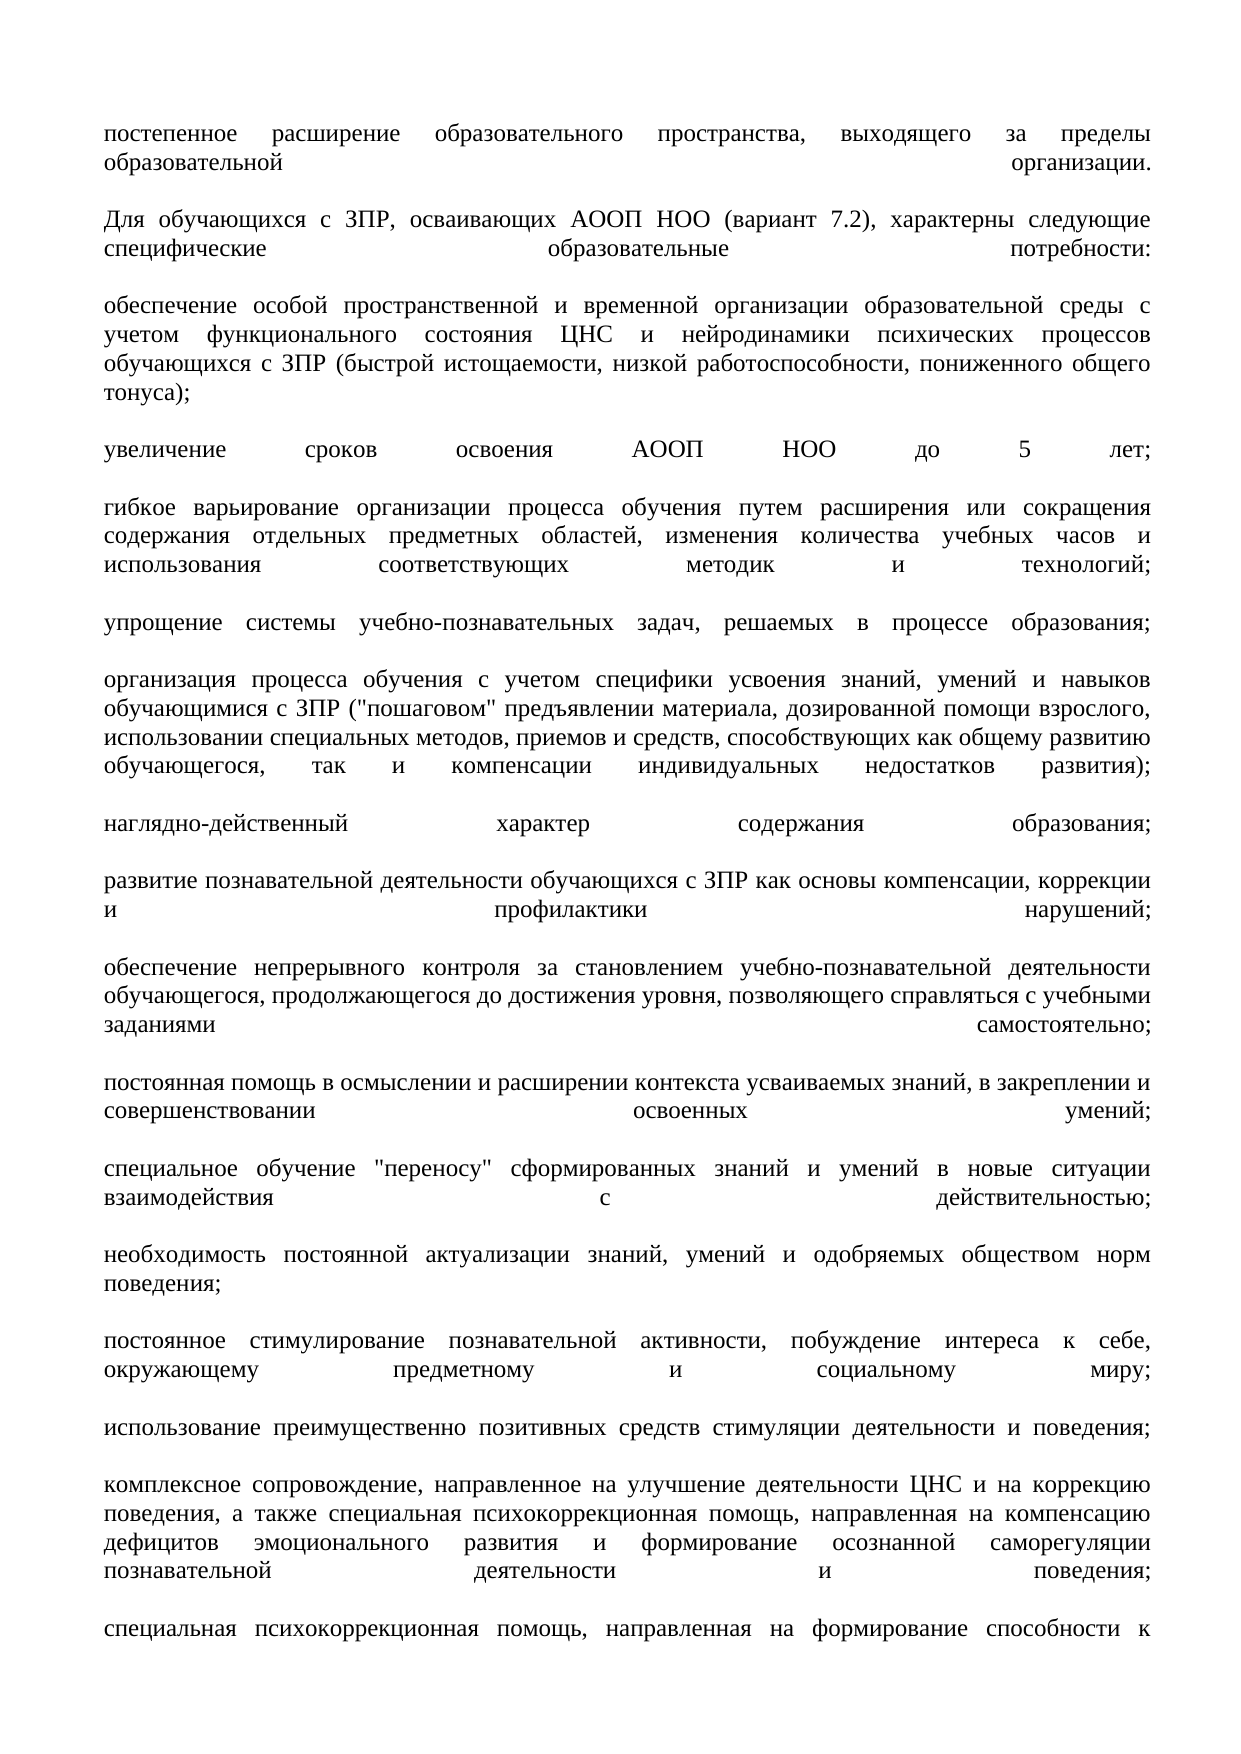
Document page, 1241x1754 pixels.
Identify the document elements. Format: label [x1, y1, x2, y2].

text [103, 118, 1152, 1642]
